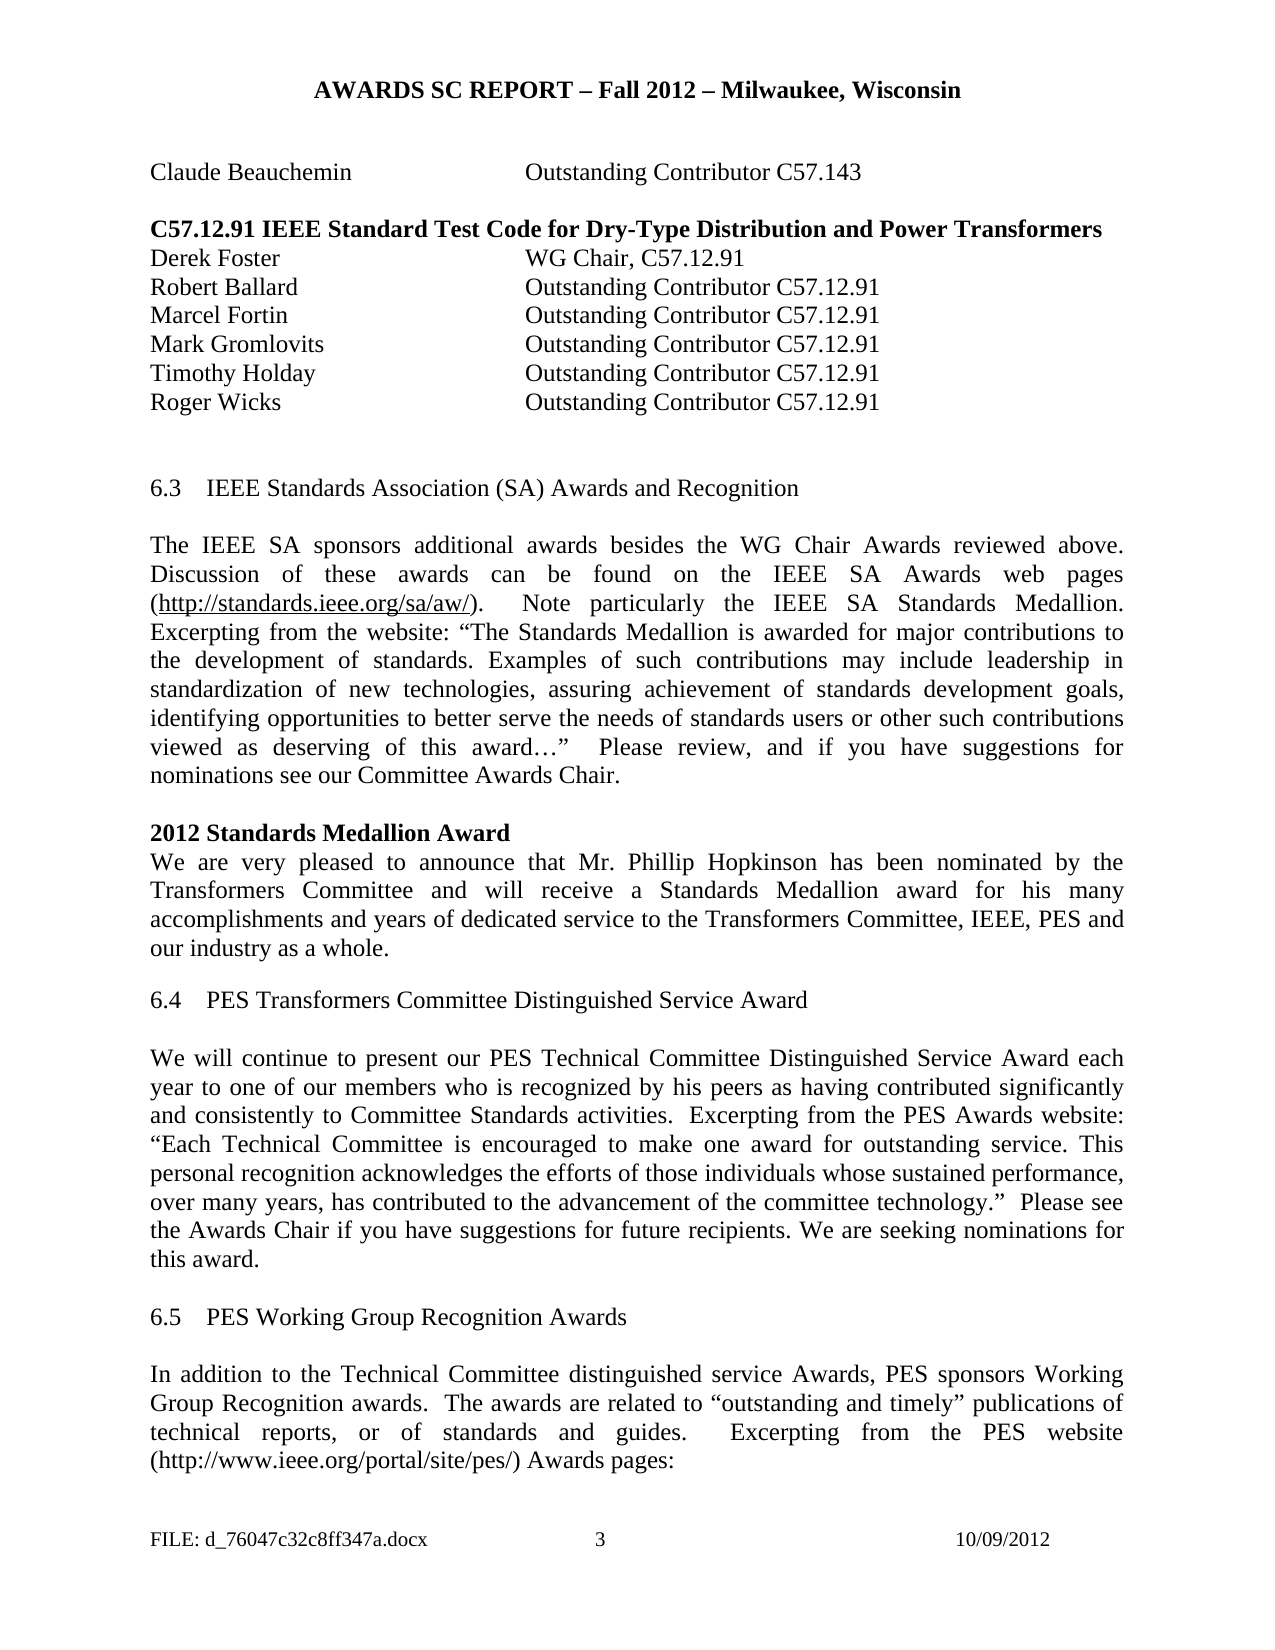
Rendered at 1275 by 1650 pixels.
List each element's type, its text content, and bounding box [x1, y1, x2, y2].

text Derek Foster WG Chair, C57.12.91 [150, 243, 1125, 272]
text Mark Gromlovits Outstanding Contributor C57.12.91 [150, 329, 1125, 358]
text Roger Wicks Outstanding Contributor C57.12.91 [150, 387, 1125, 415]
text 2012 Standards Medallion Award [150, 818, 1125, 847]
text We will continue to present our PES Technical Committee Distinguished Service Award each year to one of our members who is recognized by his peers as having contributed significantly and consistently to Committee Standards activities. Excerpting from the PES Awards website: “Each Technical Committee is encouraged to make one award for outstanding service. This personal recognition acknowledges the efforts of those individuals whose sustained performance, over many years, has contributed to the advancement of the committee technology.” Please see the Awards Chair if you have suggestions for future recipients. We are seeking nominations for this award. [150, 1043, 1125, 1273]
text In addition to the Technical Committee distinguished service Awards, PES sponsors Working Group Recognition awards. The awards are related to “outstanding and timely” publications of technical reports, or of standards and guides. Excerpting from the PES website (http://www.ieee.org/portal/site/pes/) Awards pages: [150, 1359, 1125, 1474]
text Robert Ballard Outstanding Contributor C57.12.91 [150, 272, 1125, 300]
text We are very pleased to announce that Mr. Phillip Hopkinson has been nominated by the Transformers Committee and will receive a Standards Medallion award for his many accomplishments and years of dedicated service to the Transformers Committee, IEEE, PES and our industry as a whole. [150, 847, 1125, 962]
text 6.5 PES Working Group Recognition Awards [150, 1302, 1125, 1331]
text C57.12.91 IEEE Standard Test Code for Dry-Type Distribution and Power Transformers [150, 214, 1125, 243]
text Timothy Holday Outstanding Contributor C57.12.91 [150, 358, 1125, 387]
text Claude Beauchemin Outstanding Contributor C57.143 [150, 157, 1125, 185]
text 6.3 IEEE Standards Association (SA) Awards and Recognition [150, 473, 1125, 502]
text The IEEE SA sponsors additional awards besides the WG Chair Awards reviewed above. Discussion of these awards can be found on the IEEE SA Awards web pages (http://standards.ieee.org/sa/aw/). Note particularly the IEEE SA Standards Medallion. Excerpting from the website: “The Standards Medallion is awarded for major contributions to the development of standards. Examples of such contributions may include leadership in standardization of new technologies, assuring achievement of standards development goals, identifying opportunities to better serve the needs of standards users or other such contributions viewed as deserving of this award…” Please review, and if you have suggestions for nominations see our Committee Awards Chair. [150, 530, 1125, 789]
text 6.4 PES Transformers Committee Distinguished Service Award [150, 986, 1125, 1014]
text Marcel Fortin Outstanding Contributor C57.12.91 [150, 300, 1125, 329]
